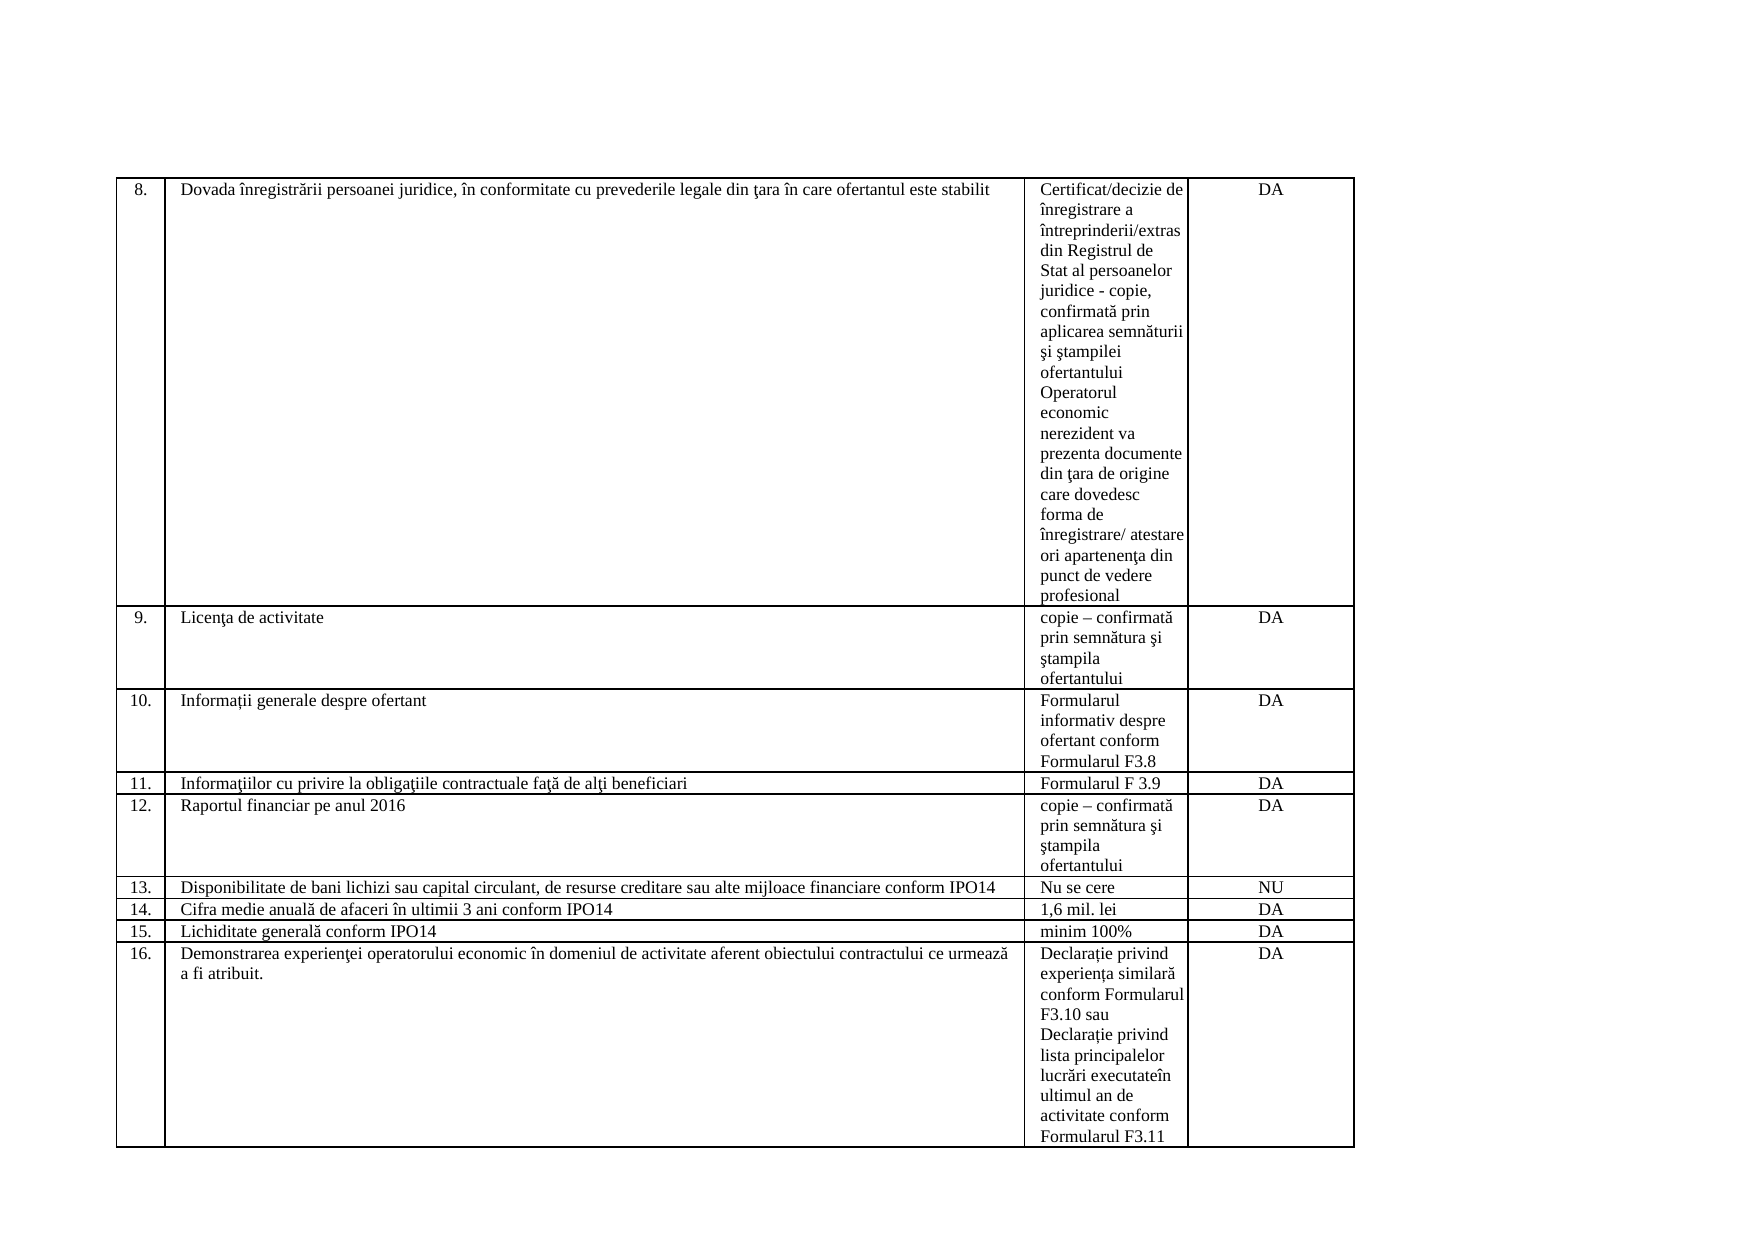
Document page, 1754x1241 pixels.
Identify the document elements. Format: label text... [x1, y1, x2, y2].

table_cell 14. [117, 899, 164, 919]
table_cell copie – confirmată prin semnătura şi ştampila ofertantului [1025, 607, 1187, 688]
table_cell DA [1189, 690, 1353, 771]
table_cell Licenţa de activitate [166, 607, 1024, 688]
table_cell NU [1189, 877, 1353, 897]
table_cell 10. [117, 690, 164, 771]
table_cell Certificat/decizie de înregistrare a întreprinderii/extras din Registrul de Stat al persoanelor juridice - copie, confirmată prin aplicarea semnăturii şi ştampilei ofertantului Operatorul economic nerezident va prezenta documente din ţara de origine care dovedesc forma de înregistrare/ atestare ori apartenenţa din punct de vedere profesional [1025, 179, 1187, 605]
table_cell Cifra medie anuală de afaceri în ultimii 3 ani conform IPO14 [166, 899, 1024, 919]
table_cell DA [1189, 899, 1353, 919]
table_cell Formularul informativ despre ofertant conform Formularul F3.8 [1025, 690, 1187, 771]
table_cell Lichiditate generală conform IPO14 [166, 921, 1024, 941]
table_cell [1025, 943, 1187, 1146]
table_cell copie – confirmată prin semnătura şi ştampila ofertantului [1025, 795, 1187, 876]
table_cell DA [1189, 773, 1353, 793]
table_cell Informații generale despre ofertant [166, 690, 1024, 771]
table_cell DA [1189, 607, 1353, 688]
table_cell DA [1189, 921, 1353, 941]
table_cell 9. [117, 607, 164, 688]
table_cell 12. [117, 795, 164, 876]
table_cell Raportul financiar pe anul 2016 [166, 795, 1024, 876]
table_cell 1,6 mil. lei [1025, 899, 1187, 919]
table_cell Informaţiilor cu privire la obligaţiile contractuale faţă de alţi beneficiari [166, 773, 1024, 793]
table_cell 16. [117, 943, 164, 1146]
table_cell DA [1189, 943, 1353, 1146]
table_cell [166, 943, 1024, 1146]
table_cell Dovada înregistrării persoanei juridice, în conformitate cu prevederile legale din ţara în care ofertantul este stabilit [166, 179, 1024, 605]
table_cell 8. [117, 179, 164, 605]
table_cell Formularul F 3.9 [1025, 773, 1187, 793]
table_cell 11. [117, 773, 164, 793]
table_cell DA [1189, 795, 1353, 876]
table_cell Nu se cere [1025, 877, 1187, 897]
table_cell Disponibilitate de bani lichizi sau capital circulant, de resurse creditare sau alte mijloace financiare conform IPO14 [166, 877, 1024, 897]
table_cell 13. [117, 877, 164, 897]
table_cell minim 100% [1025, 921, 1187, 941]
table_cell DA [1189, 179, 1353, 605]
table_cell 15. [117, 921, 164, 941]
